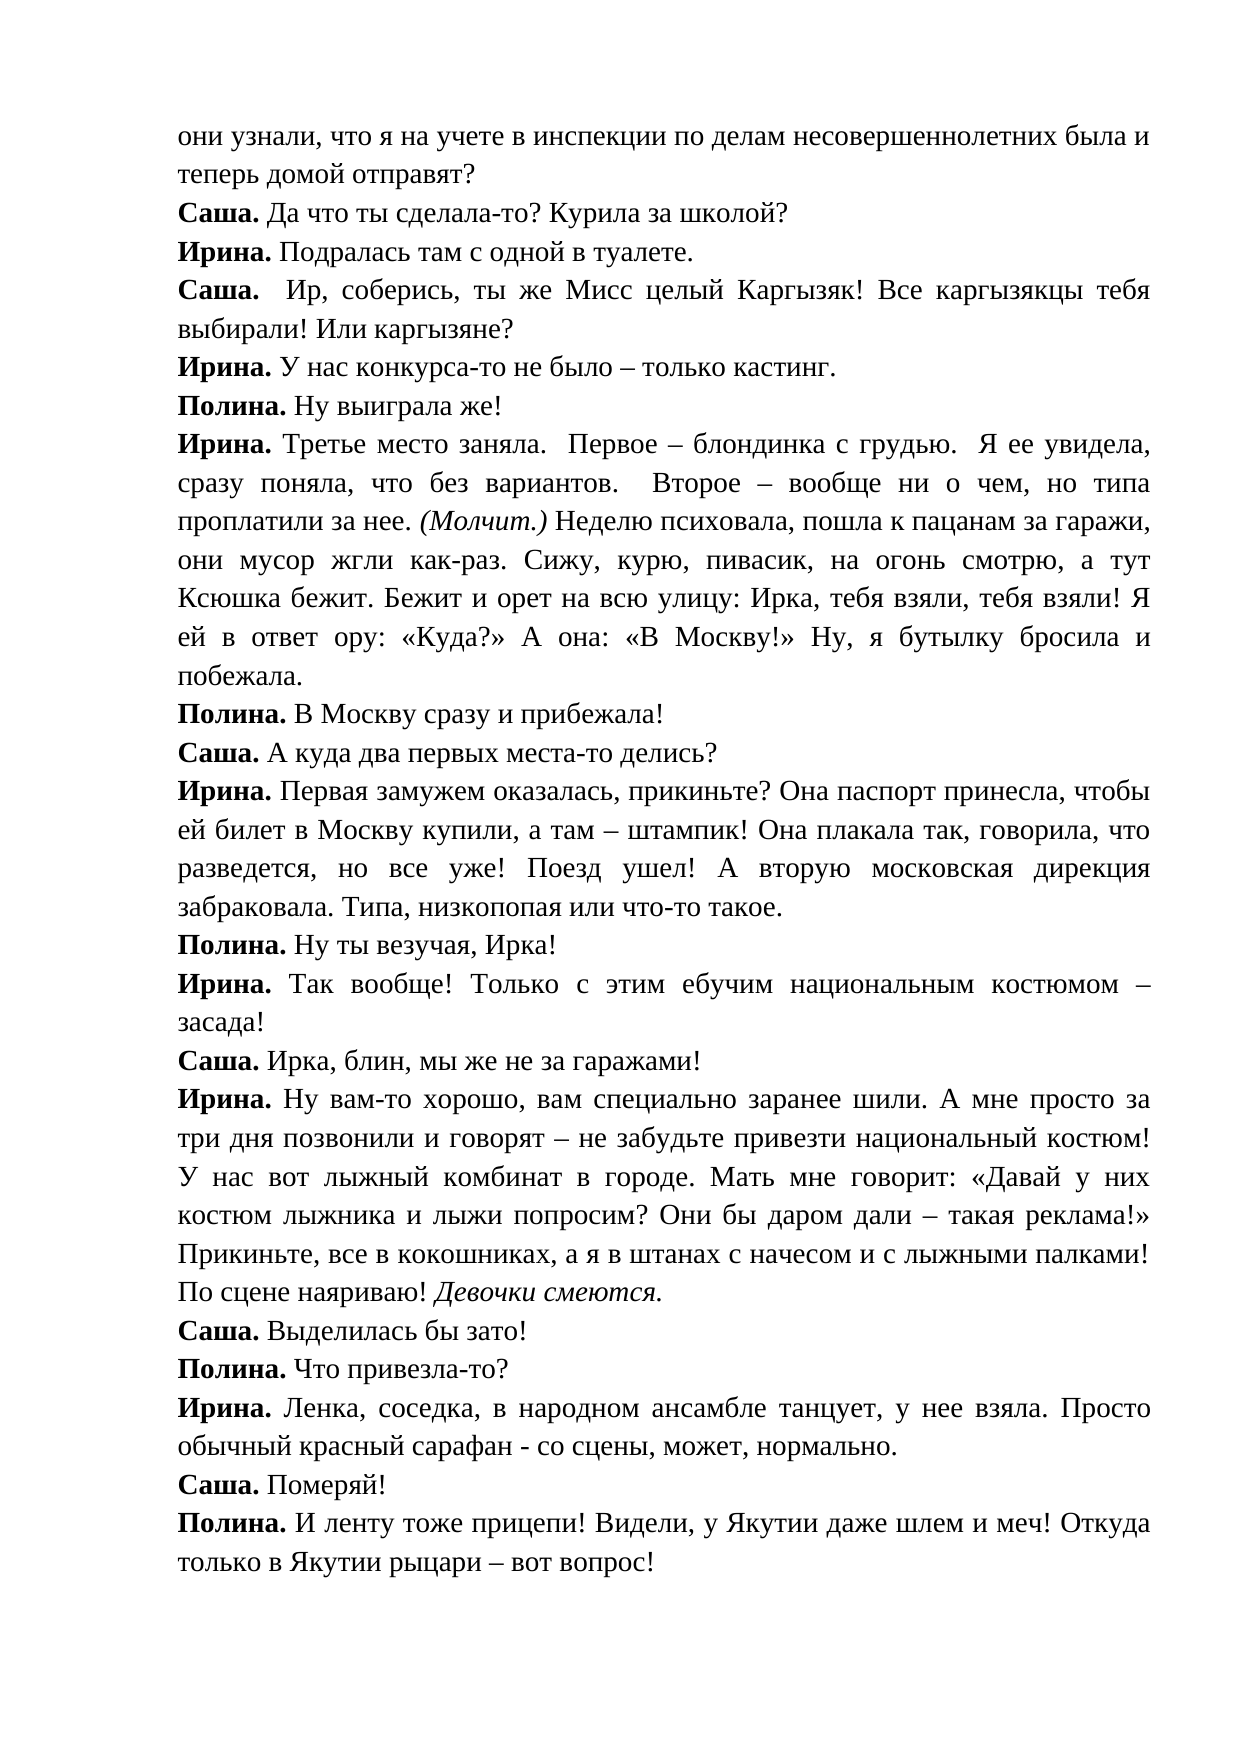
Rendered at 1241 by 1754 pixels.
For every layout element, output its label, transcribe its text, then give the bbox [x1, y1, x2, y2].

text Полина. И ленту тоже прицепи! Видели, у Якутии даже шлем и меч! Откуда только в Якутии рыцари – вот вопрос! [177, 1506, 1152, 1578]
text Саша. Померяй! [177, 1467, 1152, 1501]
text Ирина. Третье место заняла. Первое – блондинка с грудью. Я ее увидела, сразу поняла, что без вариантов. Второе – вообще ни о чем, но типа проплатили за нее. (Молчит.) Неделю психовала, пошла к пацанам за гаражи, они мусор жгли как-раз. Сижу, курю, пивасик, на огонь смотрю, а тут Ксюшка бежит. Бежит и орет на всю улицу: Ирка, тебя взяли, тебя взяли! Я ей в ответ ору: «Куда?» А она: «В Москву!» Ну, я бутылку бросила и побежала. [177, 426, 1152, 691]
text Полина. Ну выиграла же! [177, 388, 1152, 421]
text Ирина. Ленка, соседка, в народном ансамбле танцует, у нее взяла. Просто обычный красный сарафан - со сцены, может, нормально. [177, 1390, 1152, 1462]
text Саша. А куда два первых места-то делись? [177, 735, 1152, 768]
text Ирина. Первая замужем оказалась, прикиньте? Она паспорт принесла, чтобы ей билет в Москву купили, а там – штампик! Она плакала так, говорила, что разведется, но все уже! Поезд ушел! А вторую московская дирекция забраковала. Типа, низкопопая или что-то такое. [177, 773, 1152, 922]
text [177, 118, 1152, 190]
text Саша. Да что ты сделала-то? Курила за школой? [177, 195, 1152, 229]
text Саша. Ир, соберись, ты же Мисс целый Каргызяк! Все каргызякцы тебя выбирали! Или каргызяне? [177, 272, 1152, 344]
text Ирина. Ну вам-то хорошо, вам специально заранее шили. А мне просто за три дня позвонили и говорят – не забудьте привезти национальный костюм! У нас вот лыжный комбинат в городе. Мать мне говорит: «Давай у них костюм лыжника и лыжи попросим? Они бы даром дали – такая реклама!» Прикиньте, все в кокошниках, а я в штанах с начесом и с лыжными палками! По сцене наяриваю! Девочки смеются. [177, 1082, 1152, 1308]
text Ирина. Подралась там с одной в туалете. [177, 234, 1152, 267]
text Саша. Ирка, блин, мы же не за гаражами! [177, 1043, 1152, 1077]
text Полина. В Москву сразу и прибежала! [177, 696, 1152, 730]
text Ирина. Так вообще! Только с этим ебучим национальным костюмом – засада! [177, 966, 1152, 1038]
text Полина. Что привезла-то? [177, 1351, 1152, 1385]
text Ирина. У нас конкурса-то не было – только кастинг. [177, 349, 1152, 383]
text Саша. Выделилась бы зато! [177, 1313, 1152, 1346]
text Полина. Ну ты везучая, Ирка! [177, 927, 1152, 961]
